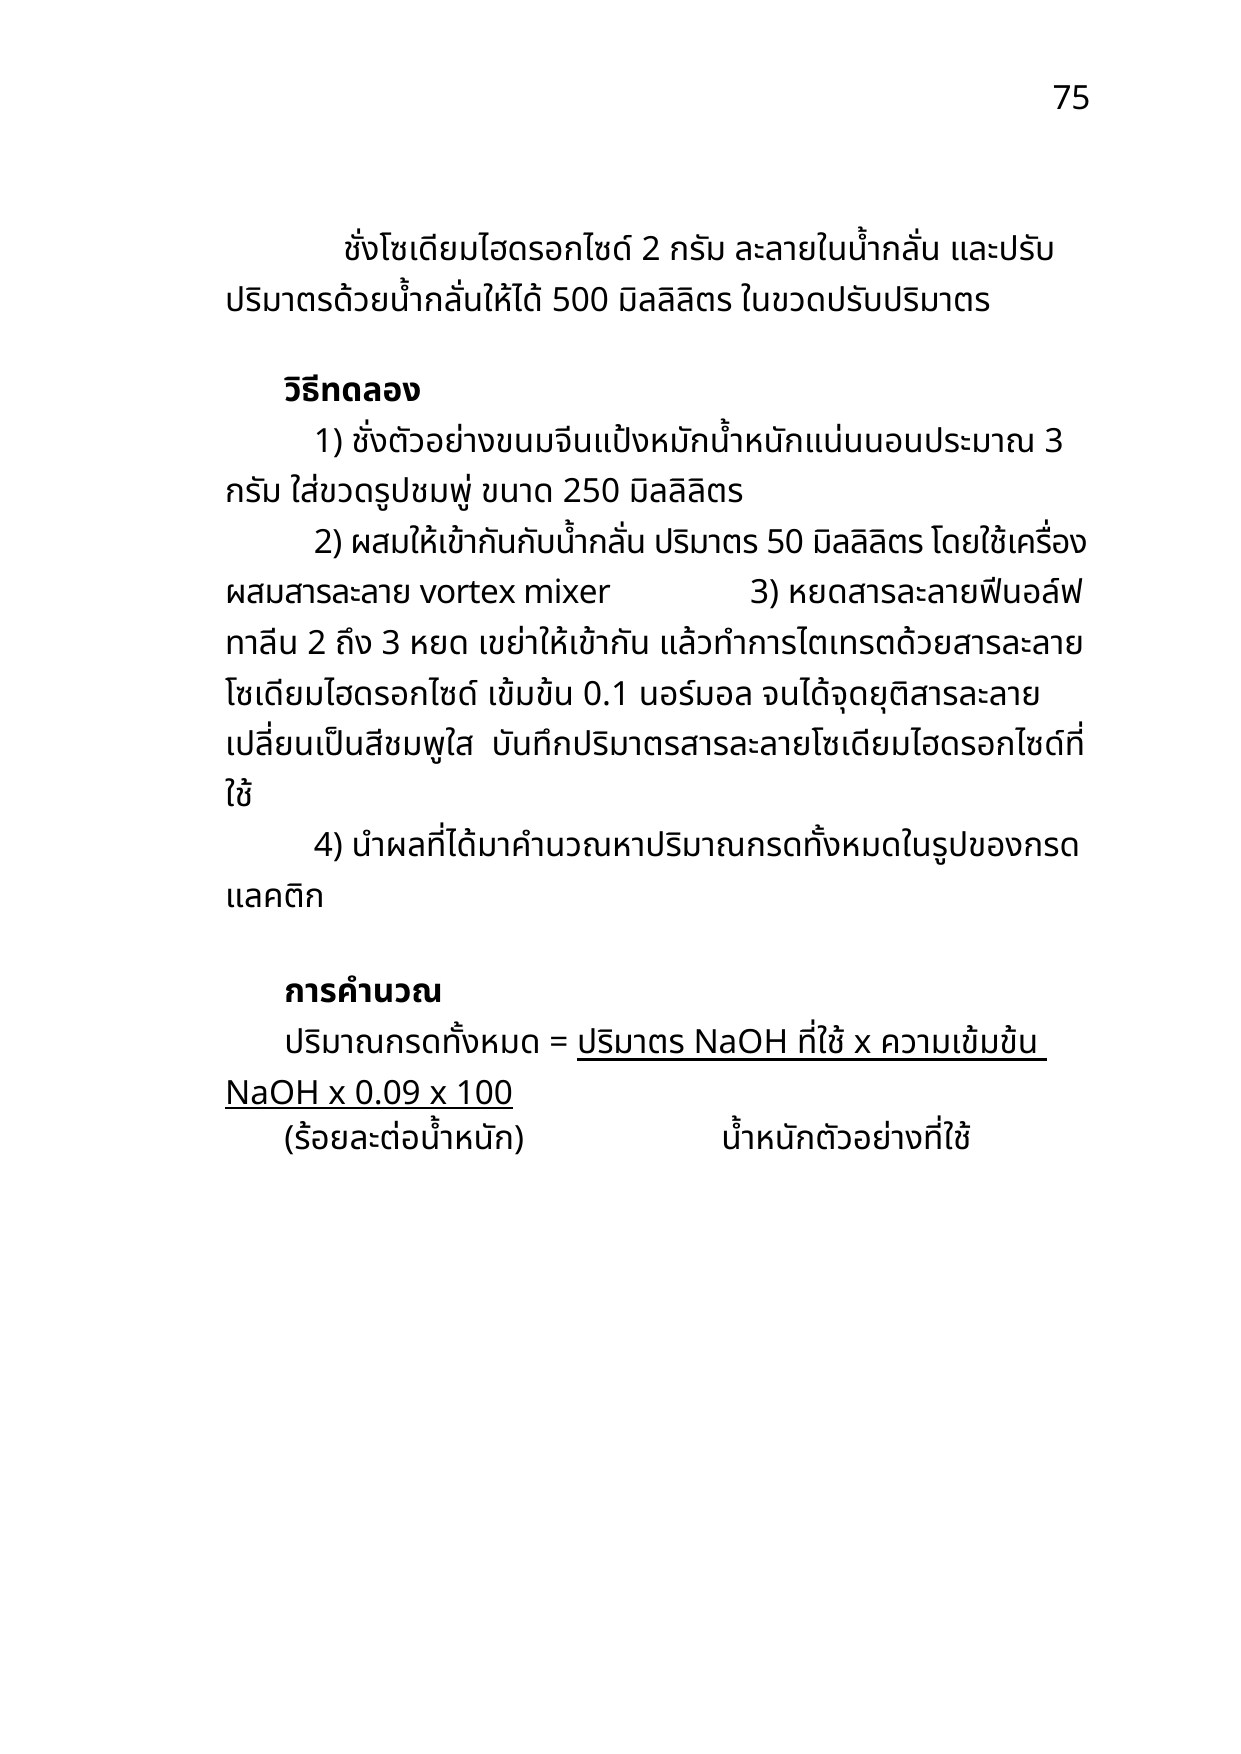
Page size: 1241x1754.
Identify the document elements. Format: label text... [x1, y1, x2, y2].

text 2) ผสมให้เข้ากันกับน้ำกลั่น ปริมาตร 50 มิลลิลิตร โดยใช้เครื่องผสมสารละลาย vortex mixer 3) หยดสารละลายฟีนอล์ฟทาลีน 2 ถึง 3 หยด เขย่าให้เข้ากัน แล้วทำการไตเทรตด้วยสารละลายโซเดียมไฮดรอกไซด์ เข้มข้น 0.1 นอร์มอล จนได้จุดยุติสารละลายเปลี่ยนเป็นสีชมพูใส บันทึกปริมาตรสารละลายโซเดียมไฮดรอกไซด์ที่ใช้ [225, 518, 1090, 821]
text ปริมาณกรดทั้งหมด = ปริมาตร NaOH ที่ใช้ x ความเข้มข้น NaOH x 0.09 x 100 [225, 1018, 1090, 1114]
text 1) ชั่งตัวอย่างขนมจีนแป้งหมักน้ำหนักแน่นนอนประมาณ 3 กรัม ใส่ขวดรูปชมพู่ ขนาด 250 มิลลิลิตร [225, 416, 1090, 518]
text วิธีทดลอง [225, 366, 1090, 416]
text 4) นำผลที่ได้มาคำนวณหาปริมาณกรดทั้งหมดในรูปของกรดแลคติก [225, 821, 1090, 922]
text ชั่งโซเดียมไฮดรอกไซด์ 2 กรัม ละลายในน้ำกลั่น และปรับปริมาตรด้วยน้ำกลั่นให้ได้ 500 มิลลิลิตร ในขวดปรับปริมาตร [225, 225, 1090, 326]
text การคำนวณ [225, 967, 1090, 1018]
text (ร้อยละต่อน้ำหนัก) น้ำหนักตัวอย่างที่ใช้ [225, 1114, 1090, 1164]
